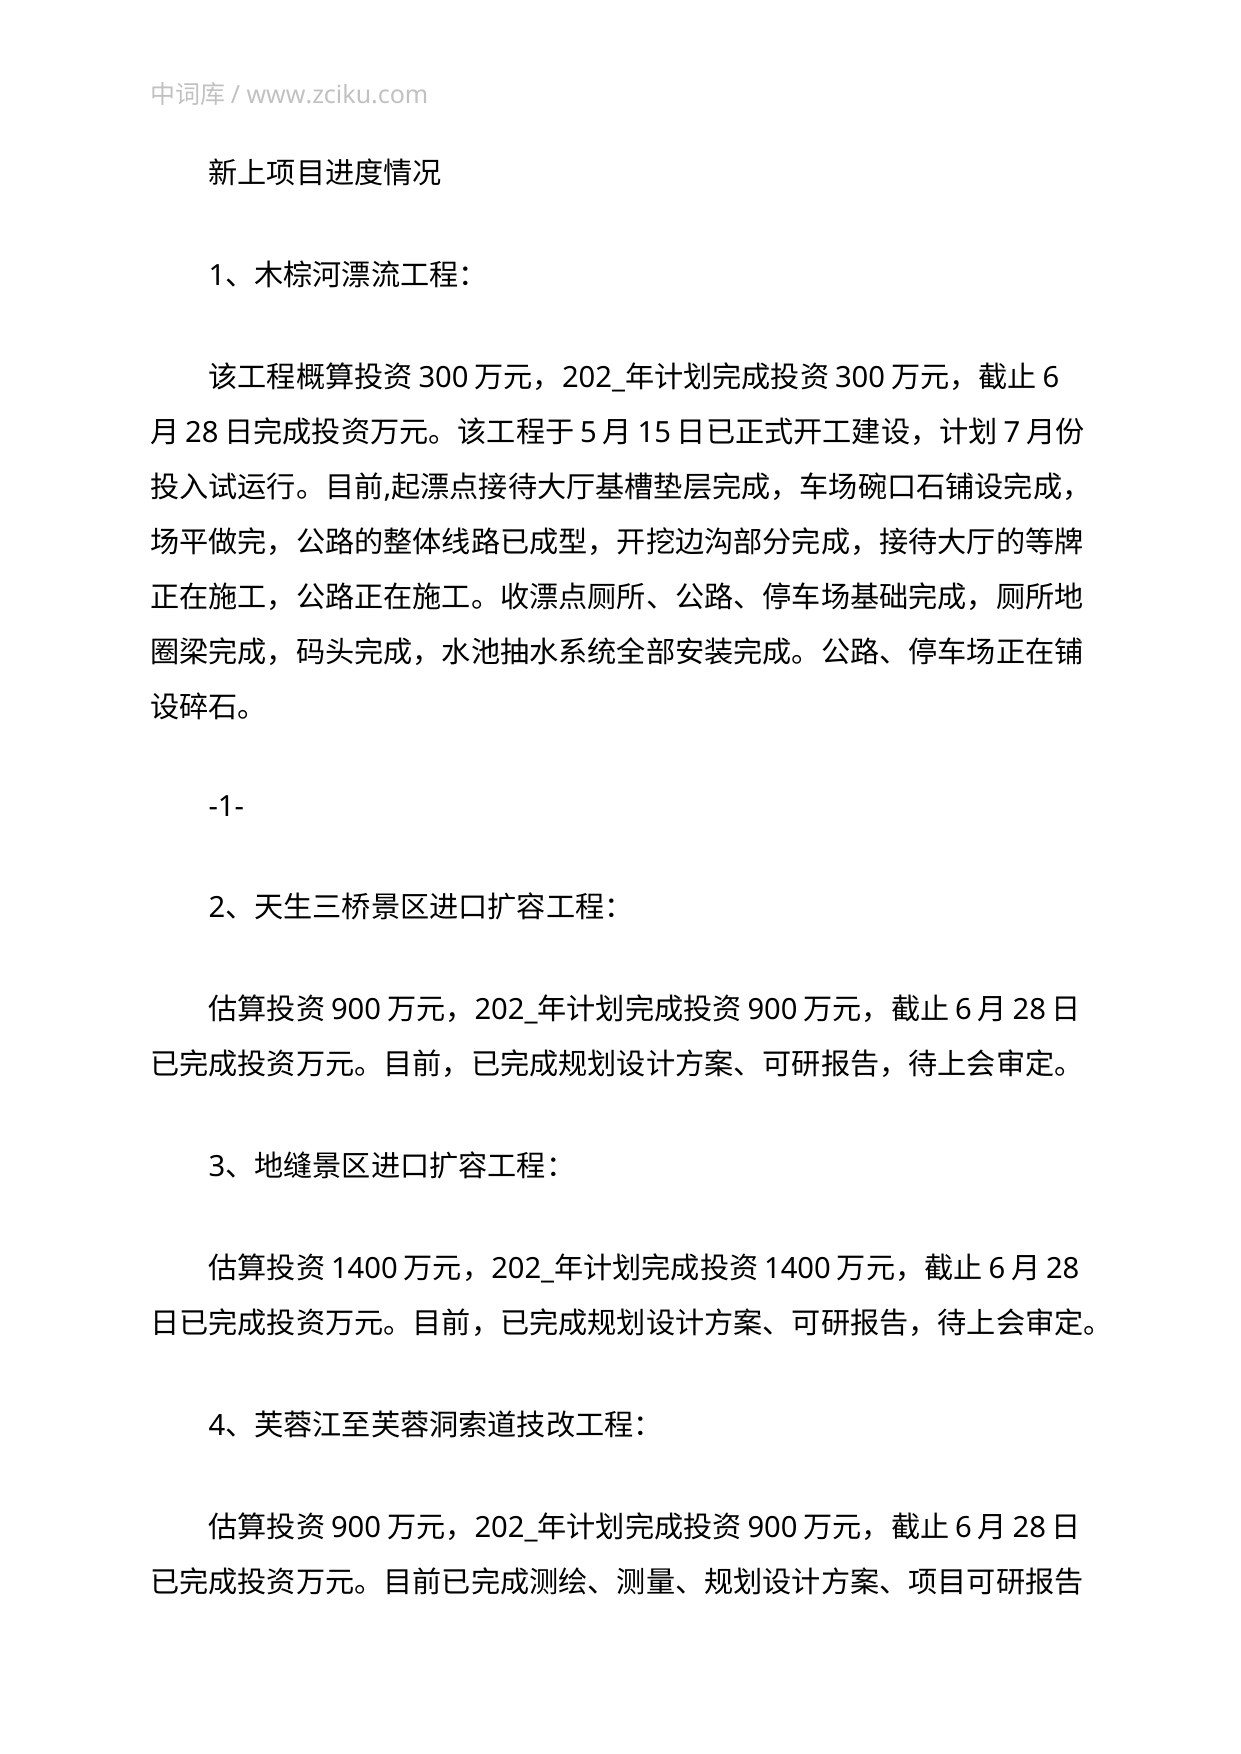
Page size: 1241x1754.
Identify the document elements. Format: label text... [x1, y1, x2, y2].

text -1- [150, 785, 1090, 825]
text 1、木棕河漂流工程： [150, 252, 1090, 294]
text 2、天生三桥景区进口扩容工程： [150, 884, 1090, 926]
text 3、地缝景区进口扩容工程： [150, 1142, 1090, 1185]
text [150, 1503, 1090, 1600]
text 估算投资1400万元，202_年计划完成投资1400万元，截止6月28日已完成投资万元。目前，已完成规划设计方案、可研报告，待上会审定。 [150, 1244, 1090, 1342]
text 估算投资900万元，202_年计划完成投资900万元，截止6月28日已完成投资万元。目前，已完成规划设计方案、可研报告，待上会审定。 [150, 986, 1090, 1083]
text 该工程概算投资300万元，202_年计划完成投资300万元，截止6月28日完成投资万元。该工程于5月15日已正式开工建设，计划7月份投入试运行。目前,起漂点接待大厅基槽垫层完成，车场碗口石铺设完成，场平做完，公路的整体线路已成型，开挖边沟部分完成，接待大厅的等牌正在施工，公路正在施工。收漂点厕所、公路、停车场基础完成，厕所地圈梁完成，码头完成，水池抽水系统全部安装完成。公路、停车场正在铺设碎石。 [150, 354, 1090, 726]
text 新上项目进度情况 [150, 150, 1090, 192]
text 4、芙蓉江至芙蓉洞索道技改工程： [150, 1401, 1090, 1443]
